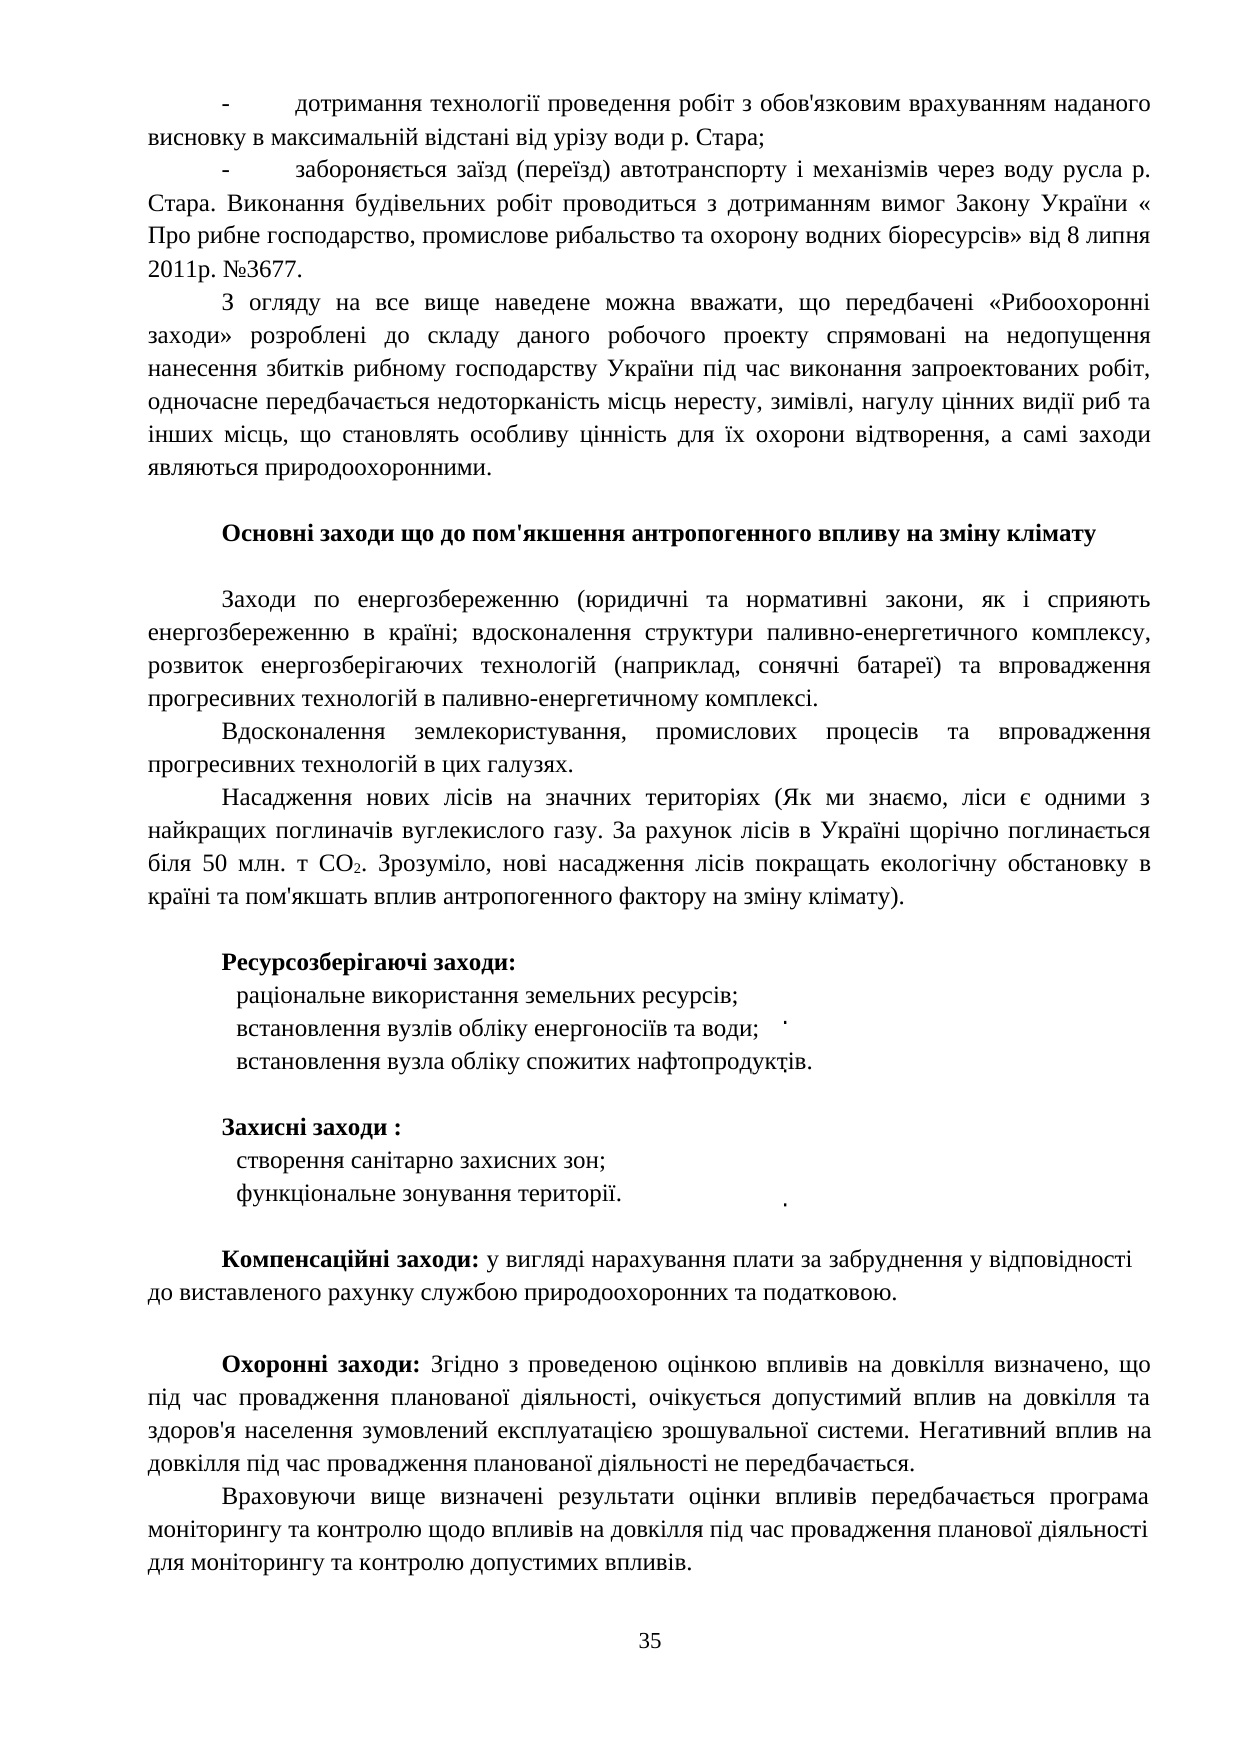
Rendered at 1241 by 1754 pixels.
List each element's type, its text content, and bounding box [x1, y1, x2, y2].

text встановлення вузлів обліку енергоносіїв та води; [148, 1013, 1152, 1042]
text Вдосконалення землекористування, промислових процесів та впровадження прогресивних технологій в цих галузях. [148, 716, 1152, 778]
text Ресурсозберігаючі заходи: [162, 947, 1152, 976]
text З огляду на все вище наведене можна вважати, що передбачені «Рибоохоронні заходи» розроблені до складу даного робочого проекту спрямовані на недопущення нанесення збитків рибному господарству України під час виконання запроектованих робіт, одночасне передбачається недоторканість місць нересту, зимівлі, нагулу цінних видії риб та інших місць, що становлять особливу цінність для їх охорони відтворення, а самі заходи являються природоохоронними. [148, 287, 1152, 481]
text Компенсаційні заходи: у вигляді нарахування плати за забруднення у відповідності до виставленого рахунку службою природоохоронних та податковою. [148, 1244, 1133, 1306]
text Захисні заходи : [162, 1112, 1152, 1141]
text встановлення вузла обліку спожитих нафтопродуктів. [148, 1046, 1152, 1075]
list дотримання технології проведення робіт з обов'язковим врахуванням наданого висновку в максимальній відстані від урізу води р. Стара; [148, 88, 1152, 150]
text Охоронні заходи: Згідно з проведеною оцінкою впливів на довкілля визначено, що під час провадження планованої діяльності, очікується допустимий вплив на довкілля та здоров'я населення зумовлений експлуатацією зрошувальної системи. Негативний вплив на довкілля під час провадження планованої діяльності не передбачається. [148, 1349, 1152, 1477]
text функціональне зонування території. [148, 1178, 1152, 1207]
text раціональне використання земельних ресурсів; [148, 980, 1152, 1009]
text Основні заходи що до пом'якшення антропогенного впливу на зміну клімату [148, 518, 1152, 547]
list забороняється заїзд (переїзд) автотранспорту і механізмів через воду русла р. Стара. Виконання будівельних робіт проводиться з дотриманням вимог Закону України « Про рибне господарство, промислове рибальство та охорону водних біоресурсів» від 8 липня 2011р. №3677. [148, 154, 1152, 282]
text Враховуючи вище визначені результати оцінки впливів передбачається програма моніторингу та контролю щодо впливів на довкілля під час провадження планової діяльності для моніторингу та контролю допустимих впливів. [148, 1481, 1149, 1576]
text створення санітарно захисних зон; [148, 1145, 1152, 1174]
text Насадження нових лісів на значних територіях (Як ми знаємо, ліси є одними з найкращих поглиначів вуглекислого газу. За рахунок лісів в Україні щорічно поглинається біля 50 млн. т СО2. Зрозуміло, нові насадження лісів покращать екологічну обстановку в країні та пом'якшать вплив антропогенного фактору на зміну клімату). [148, 782, 1152, 910]
text Заходи по енергозбереженню (юридичні та нормативні закони, як і сприяють енергозбереженню в країні; вдосконалення структури паливно-енергетичного комплексу, розвиток енергозберігаючих технологій (наприклад, сонячні батареї) та впровадження прогресивних технологій в паливно-енергетичному комплексі. [148, 584, 1152, 712]
